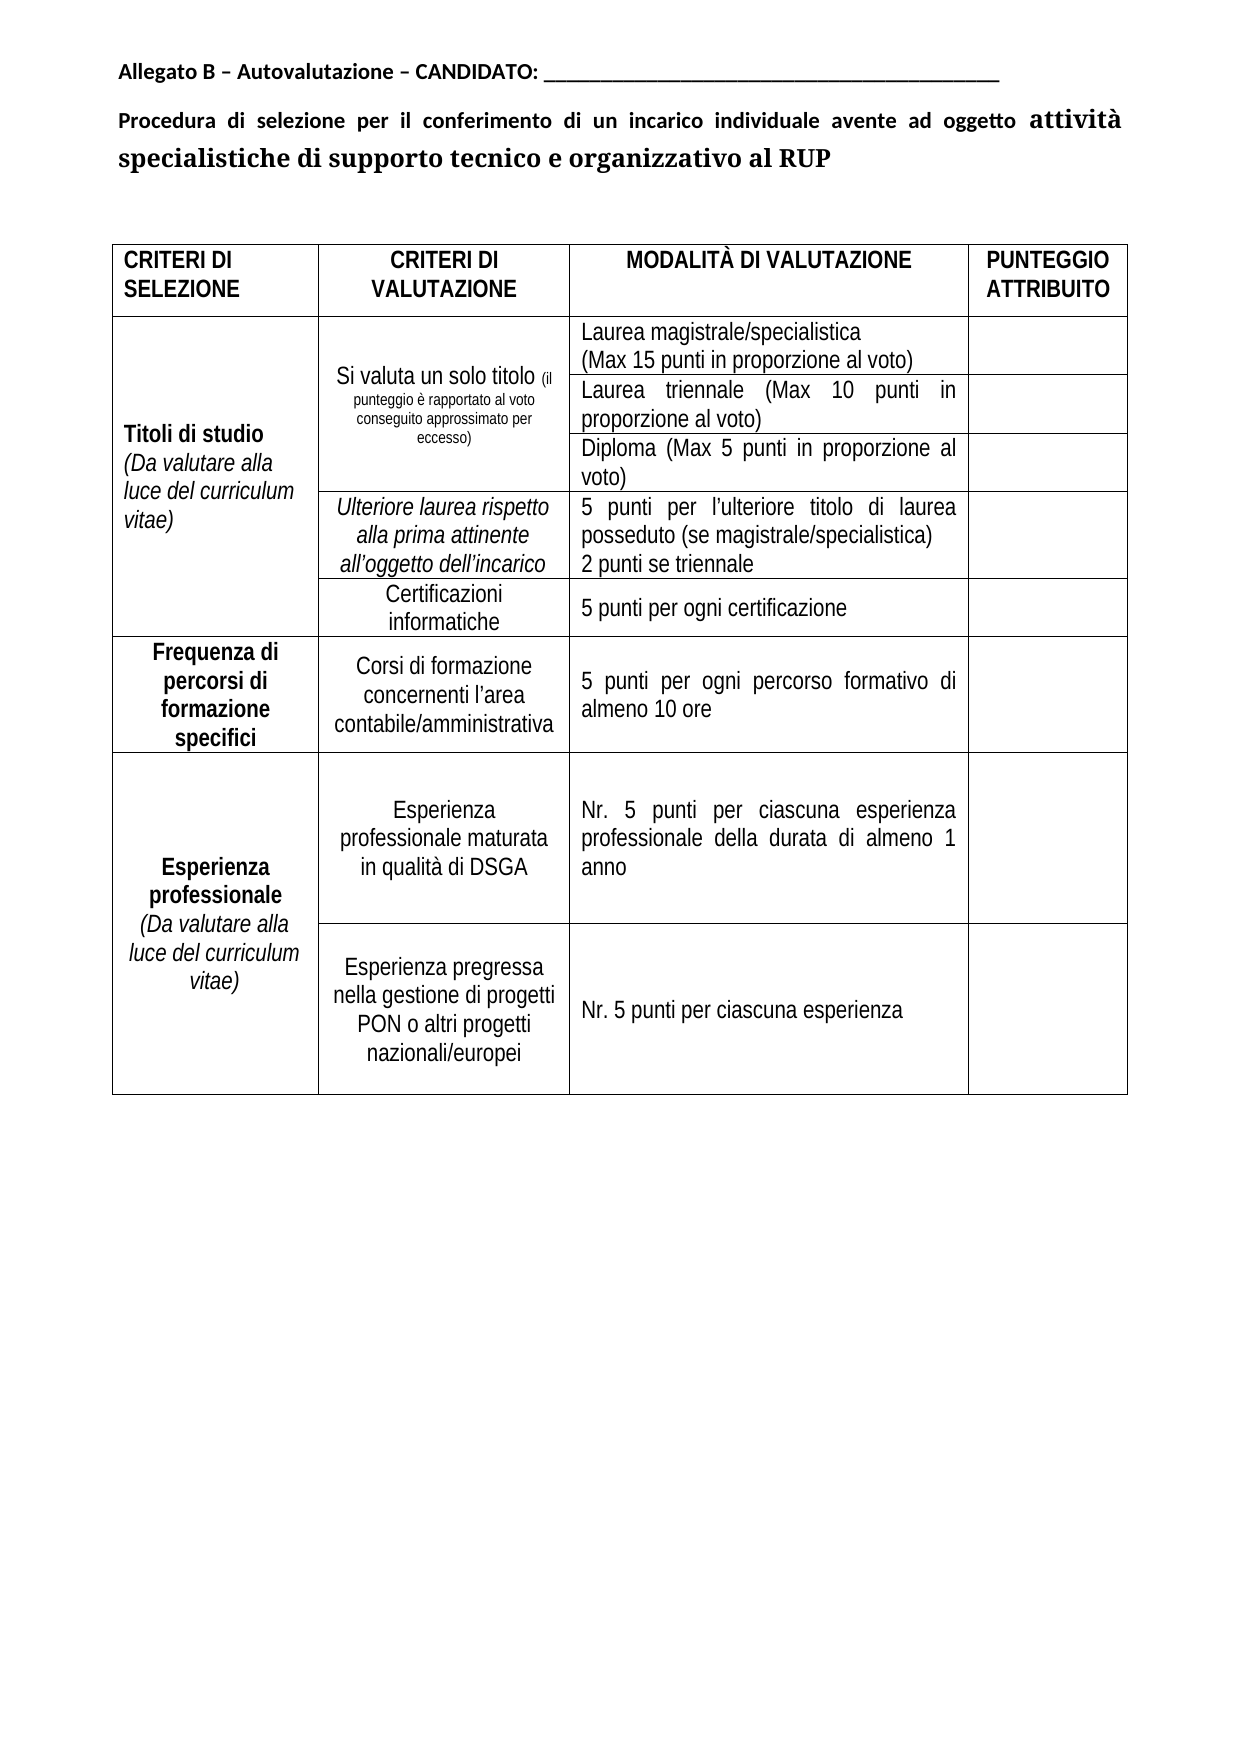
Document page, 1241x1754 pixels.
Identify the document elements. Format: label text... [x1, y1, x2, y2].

table_cell Esperienza professionale (Da valutare alla luce del curriculum vitae) [113, 753, 318, 1094]
table_cell [969, 375, 1127, 432]
table_cell Ulteriore laurea rispetto alla prima attinente all’oggetto dell’incarico [319, 492, 569, 578]
table_cell [969, 753, 1127, 923]
table_header PUNTEGGIO ATTRIBUITO [969, 245, 1127, 316]
table_cell Diploma (Max 5 punti in proporzione al voto) [570, 434, 968, 491]
table_cell Esperienza professionale maturata in qualità di DSGA [319, 753, 569, 923]
table_cell 5 punti per l’ulteriore titolo di laurea posseduto (se magistrale/specialistica) 2 punti se triennale [570, 492, 968, 578]
table_header MODALITÀ DI VALUTAZIONE [570, 245, 968, 316]
text Procedura di selezione per il conferimento di un incarico individuale avente ad oggetto attività specialistiche di supporto tecnico e organizzativo al RUP [118, 102, 1122, 175]
table_cell Corsi di formazione concernenti l’area contabile/amministrativa [319, 637, 569, 752]
table_cell 5 punti per ogni certificazione [570, 579, 968, 636]
table_cell [969, 924, 1127, 1094]
table_cell [969, 434, 1127, 491]
text Allegato B – Autovalutazione – CANDIDATO: ________________________________________ [118, 57, 1122, 85]
table_cell [969, 637, 1127, 752]
table_cell [969, 492, 1127, 578]
table_cell Nr. 5 punti per ciascuna esperienza [570, 924, 968, 1094]
table_cell [969, 579, 1127, 636]
table_cell Si valuta un solo titolo (il punteggio è rapportato al voto conseguito approssimato per eccesso) [319, 317, 569, 491]
table_cell Laurea triennale (Max 10 punti in proporzione al voto) [570, 375, 968, 432]
table_cell Laurea magistrale/specialistica (Max 15 punti in proporzione al voto) [570, 317, 968, 374]
table_cell Esperienza pregressa nella gestione di progetti PON o altri progetti nazionali/europei [319, 924, 569, 1094]
table_cell Nr. 5 punti per ciascuna esperienza professionale della durata di almeno 1 anno [570, 753, 968, 923]
table_cell Certificazioni informatiche [319, 579, 569, 636]
table_cell [969, 317, 1127, 374]
table_header CRITERI DI VALUTAZIONE [319, 245, 569, 316]
table_cell Titoli di studio (Da valutare alla luce del curriculum vitae) [113, 317, 318, 636]
table_header CRITERI DI SELEZIONE [113, 245, 318, 316]
table_cell 5 punti per ogni percorso formativo di almeno 10 ore [570, 637, 968, 752]
table_cell Frequenza di percorsi di formazione specifici [113, 637, 318, 752]
